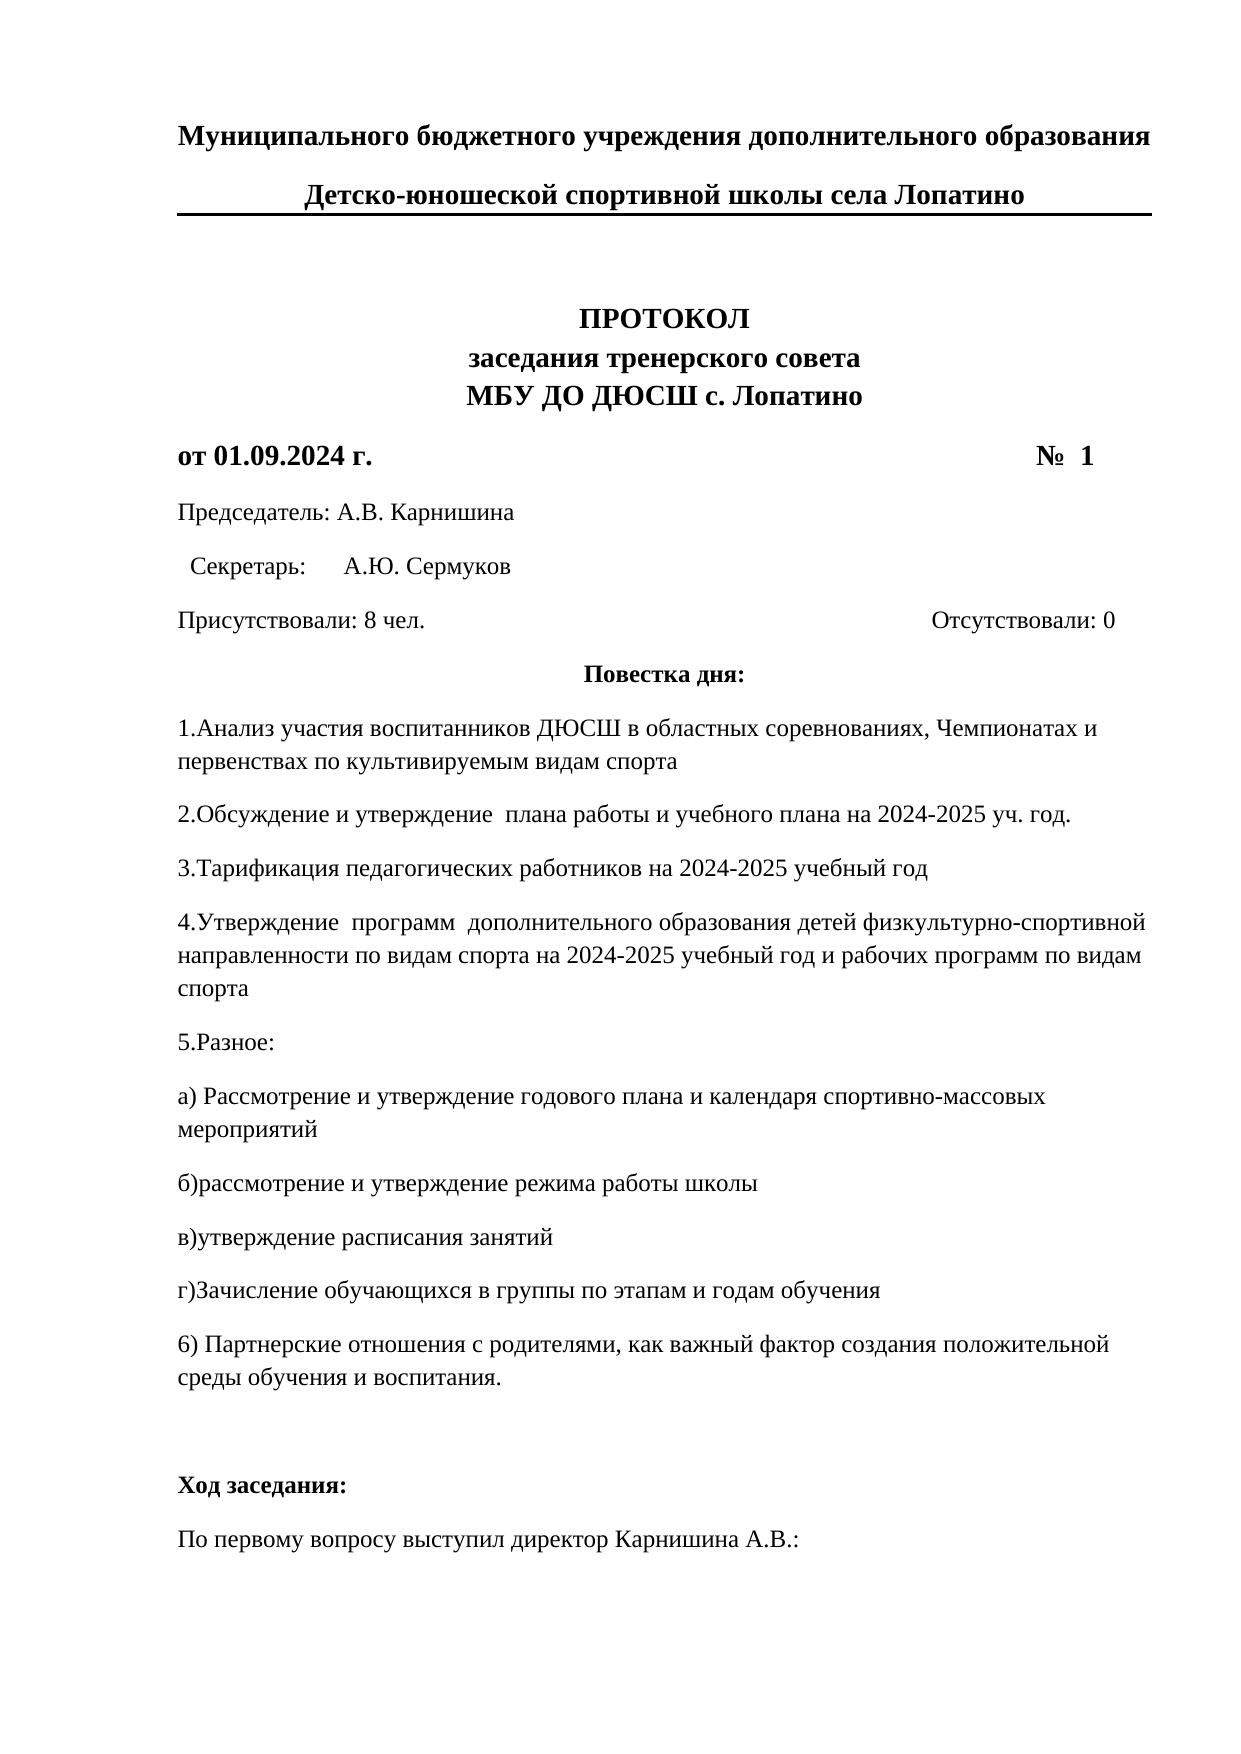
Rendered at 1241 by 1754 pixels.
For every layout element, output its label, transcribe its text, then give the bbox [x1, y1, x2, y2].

text в)утверждение расписания занятий [177, 1222, 1152, 1251]
text Повестка дня: [177, 659, 1152, 688]
text 3.Тарификация педагогических работников на 2024-2025 учебный год [177, 853, 1152, 882]
text 4.Утверждение программ дополнительного образования детей физкультурно-спортивной направленности по видам спорта на 2024-2025 учебный год и рабочих программ по видам спорта [177, 907, 1152, 1002]
text Присутствовали: 8 чел. Отсутствовали: 0 [177, 605, 1152, 634]
text 1.Анализ участия воспитанников ДЮСШ в областных соревнованиях, Чемпионатах и первенствах по культивируемым видам спорта [177, 713, 1152, 774]
text По первому вопросу выступил директор Карнишина А.В.: [177, 1524, 1152, 1553]
text ПРОТОКОЛ заседания тренерского совета МБУ ДО ДЮСШ с. Лопатино [177, 301, 1152, 412]
text Председатель: А.В. Карнишина [177, 497, 1152, 526]
text г)Зачисление обучающихся в группы по этапам и годам обучения [177, 1276, 1152, 1304]
text б)рассмотрение и утверждение режима работы школы [177, 1168, 1152, 1197]
text 6) Партнерские отношения с родителями, как важный фактор создания положительной среды обучения и воспитания. [177, 1329, 1152, 1391]
text Детско-юношеской спортивной школы села Лопатино [177, 177, 1152, 213]
text Муниципального бюджетного учреждения дополнительного образования [177, 118, 1152, 152]
text Секретарь: А.Ю. Сермуков [177, 551, 1152, 580]
text а) Рассмотрение и утверждение годового плана и календаря спортивно-массовых мероприятий [177, 1081, 1152, 1143]
text 5.Разное: [177, 1027, 1152, 1056]
text Ход заседания: [177, 1470, 1152, 1499]
text 2.Обсуждение и утверждение плана работы и учебного плана на 2024-2025 уч. год. [177, 799, 1152, 828]
text от 01.09.2024 г. № 1 [177, 438, 1152, 471]
